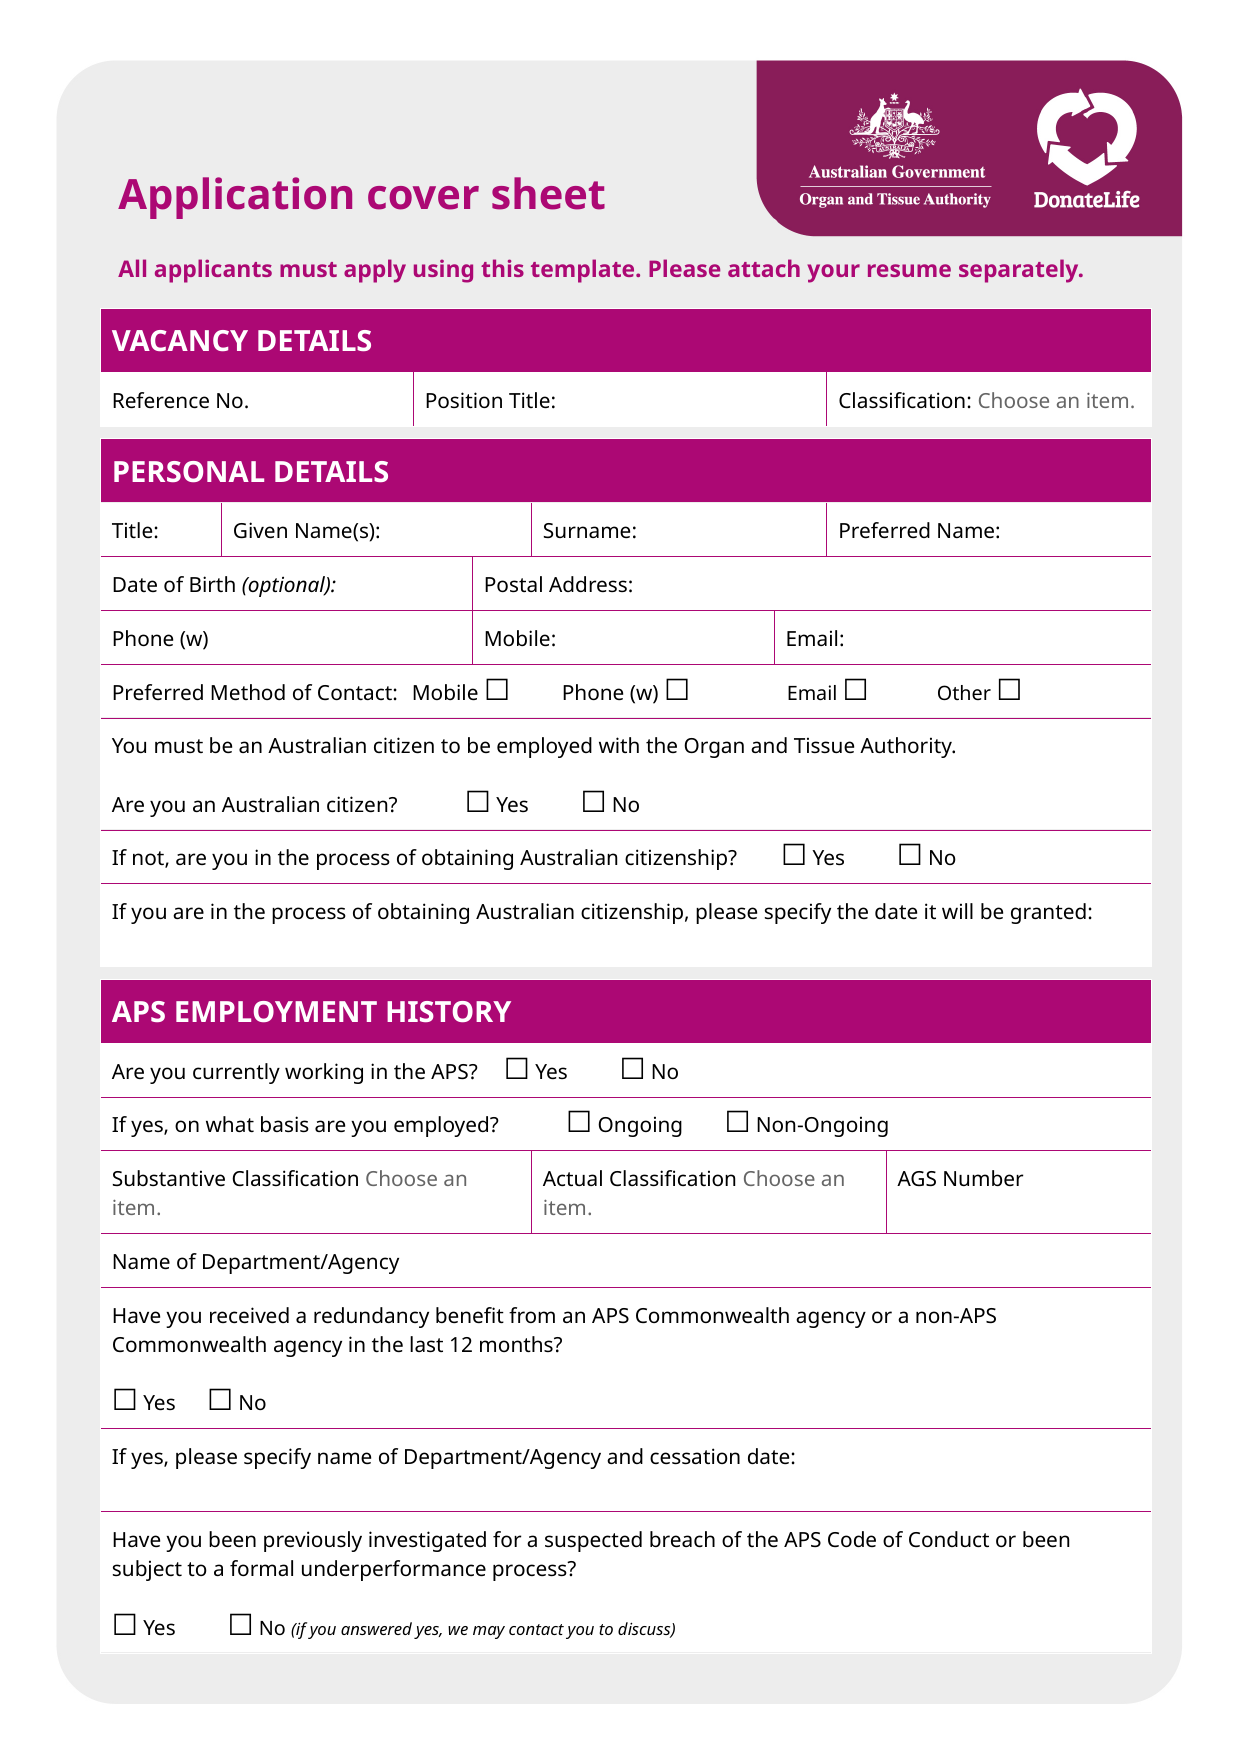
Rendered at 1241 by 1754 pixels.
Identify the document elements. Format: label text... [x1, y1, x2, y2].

table_cell Postal Address: [473, 557, 1151, 610]
table_cell Actual Classification [532, 1151, 886, 1233]
table_cell Classification: [827, 373, 1151, 426]
table_cell Preferred Name: [827, 504, 1151, 556]
table_cell Are you currently working in the APS? Yes No [101, 1044, 1151, 1097]
table_header APS EMPLOYMENT HISTORY [101, 980, 1151, 1043]
table_cell Have you been previously investigated for a suspected breach of the APS Code of Conduct or been subject to a formal underperformance process? Yes No (if you answered yes, we may contact you to discuss) [101, 1512, 1151, 1652]
table_cell If yes, please specify name of Department/Agency and cessation date: [101, 1429, 1151, 1511]
table_cell Have you received a redundancy benefit from an APS Commonwealth agency or a non-APS Commonwealth agency in the last 12 months? Yes No [101, 1288, 1151, 1428]
table_cell Email: [775, 611, 1151, 664]
table_cell If not, are you in the process of obtaining Australian citizenship? Yes No [101, 831, 1151, 883]
table_header VACANCY DETAILS [101, 309, 1151, 372]
table_cell Mobile: [473, 611, 774, 664]
picture [0, 1, 1241, 1754]
table_cell You must be an Australian citizen to be employed with the Organ and Tissue Authority. Are you an Australian citizen? Yes No [101, 719, 1151, 829]
table_cell Reference No. [101, 373, 413, 426]
table_cell Surname: [532, 504, 826, 556]
table_cell Position Title: [414, 373, 826, 426]
table_header PERSONAL DETAILS [101, 439, 1151, 502]
table_cell Title: [101, 504, 221, 556]
table_cell Substantive Classification [101, 1151, 531, 1233]
table_cell Given Name(s): [222, 504, 531, 556]
subtitle Application cover sheet All applicants must apply using this template. Please attach your resume separately. [118, 108, 1137, 284]
table_cell AGS Number [887, 1151, 1151, 1233]
table_cell Name of Department/Agency [101, 1234, 1151, 1287]
table_cell Preferred Method of Contact: Mobile Phone (w) Email Other [101, 665, 1151, 717]
table_cell Date of Birth (optional): [101, 557, 472, 610]
table_cell If yes, on what basis are you employed? Ongoing Non-Ongoing [101, 1098, 1151, 1150]
table_cell If you are in the process of obtaining Australian citizenship, please specify the date it will be granted: [101, 884, 1151, 966]
table_cell Phone (w) [101, 611, 472, 664]
